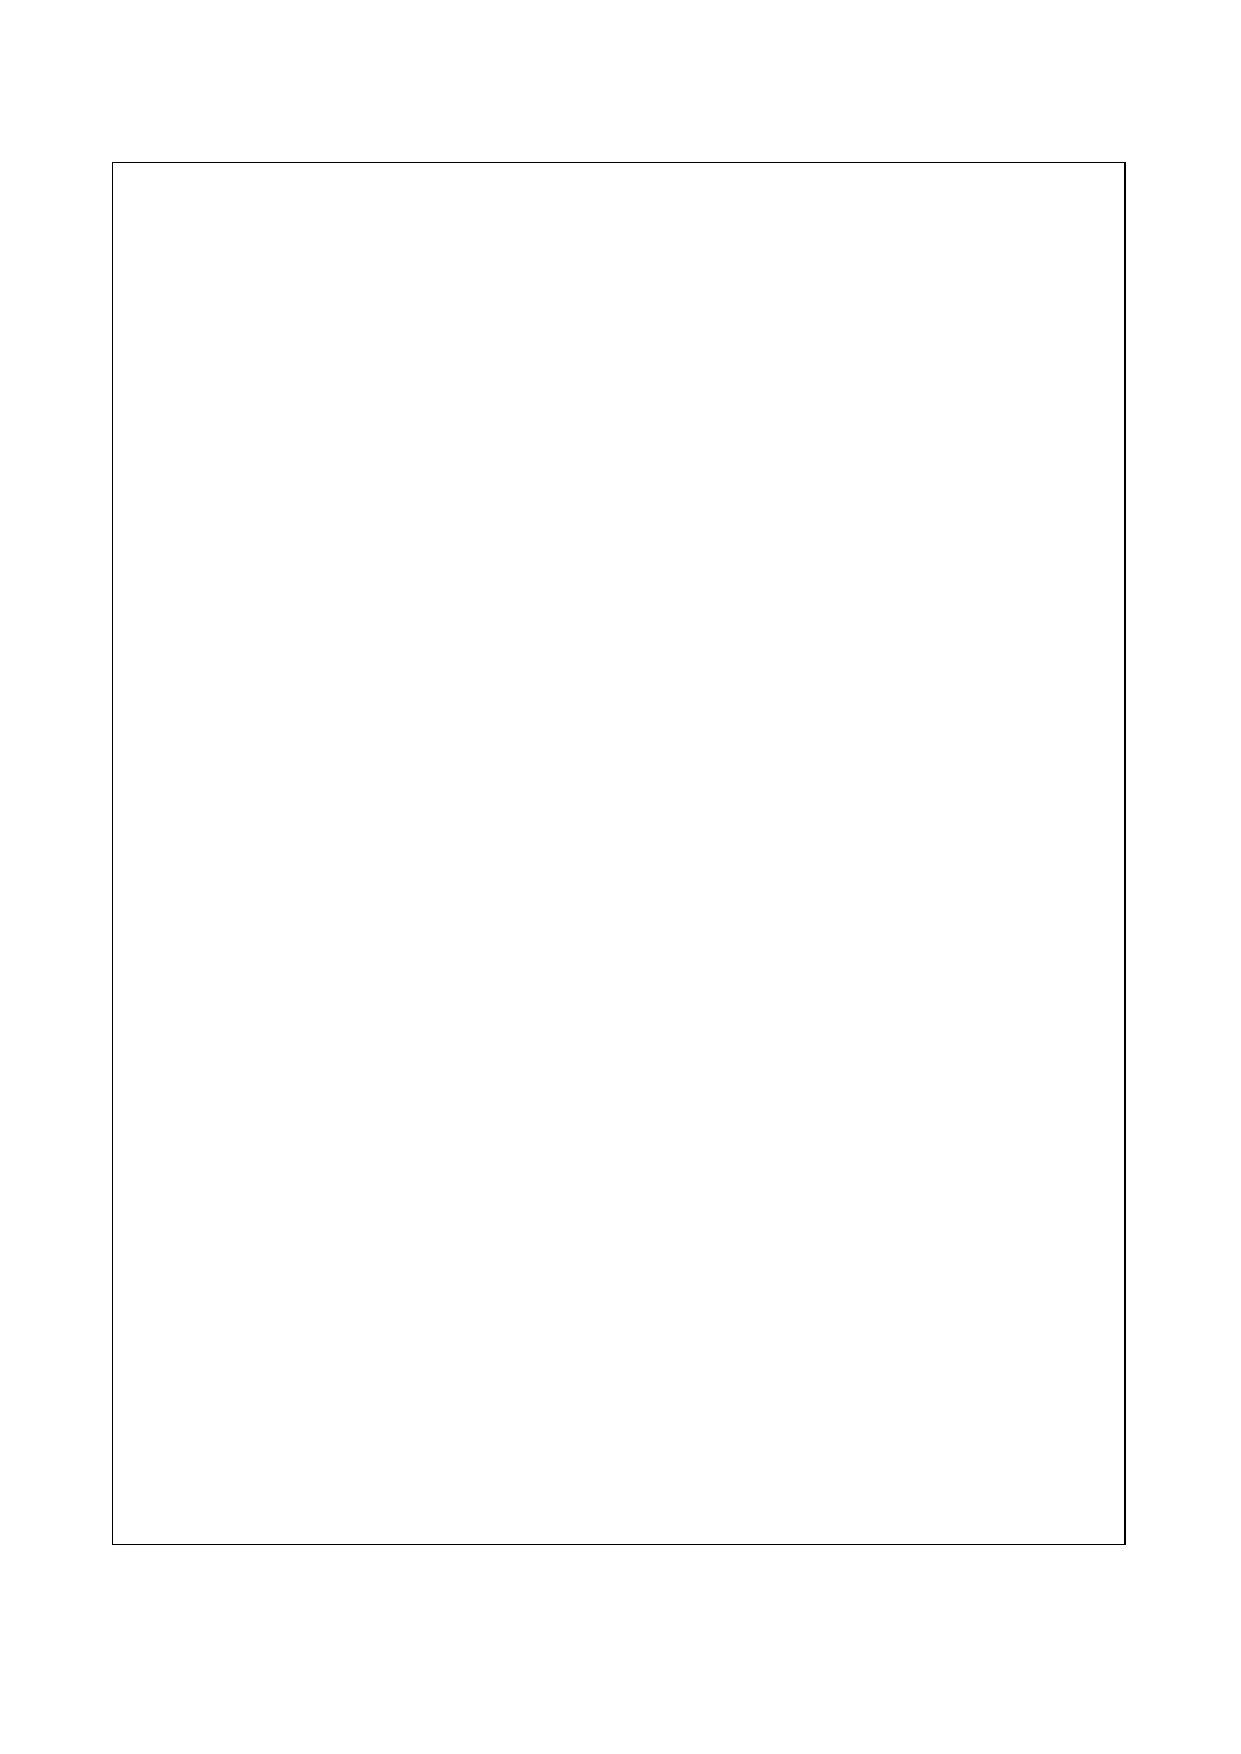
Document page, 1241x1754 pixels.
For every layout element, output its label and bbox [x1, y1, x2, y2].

table_header [113, 163, 1124, 1544]
